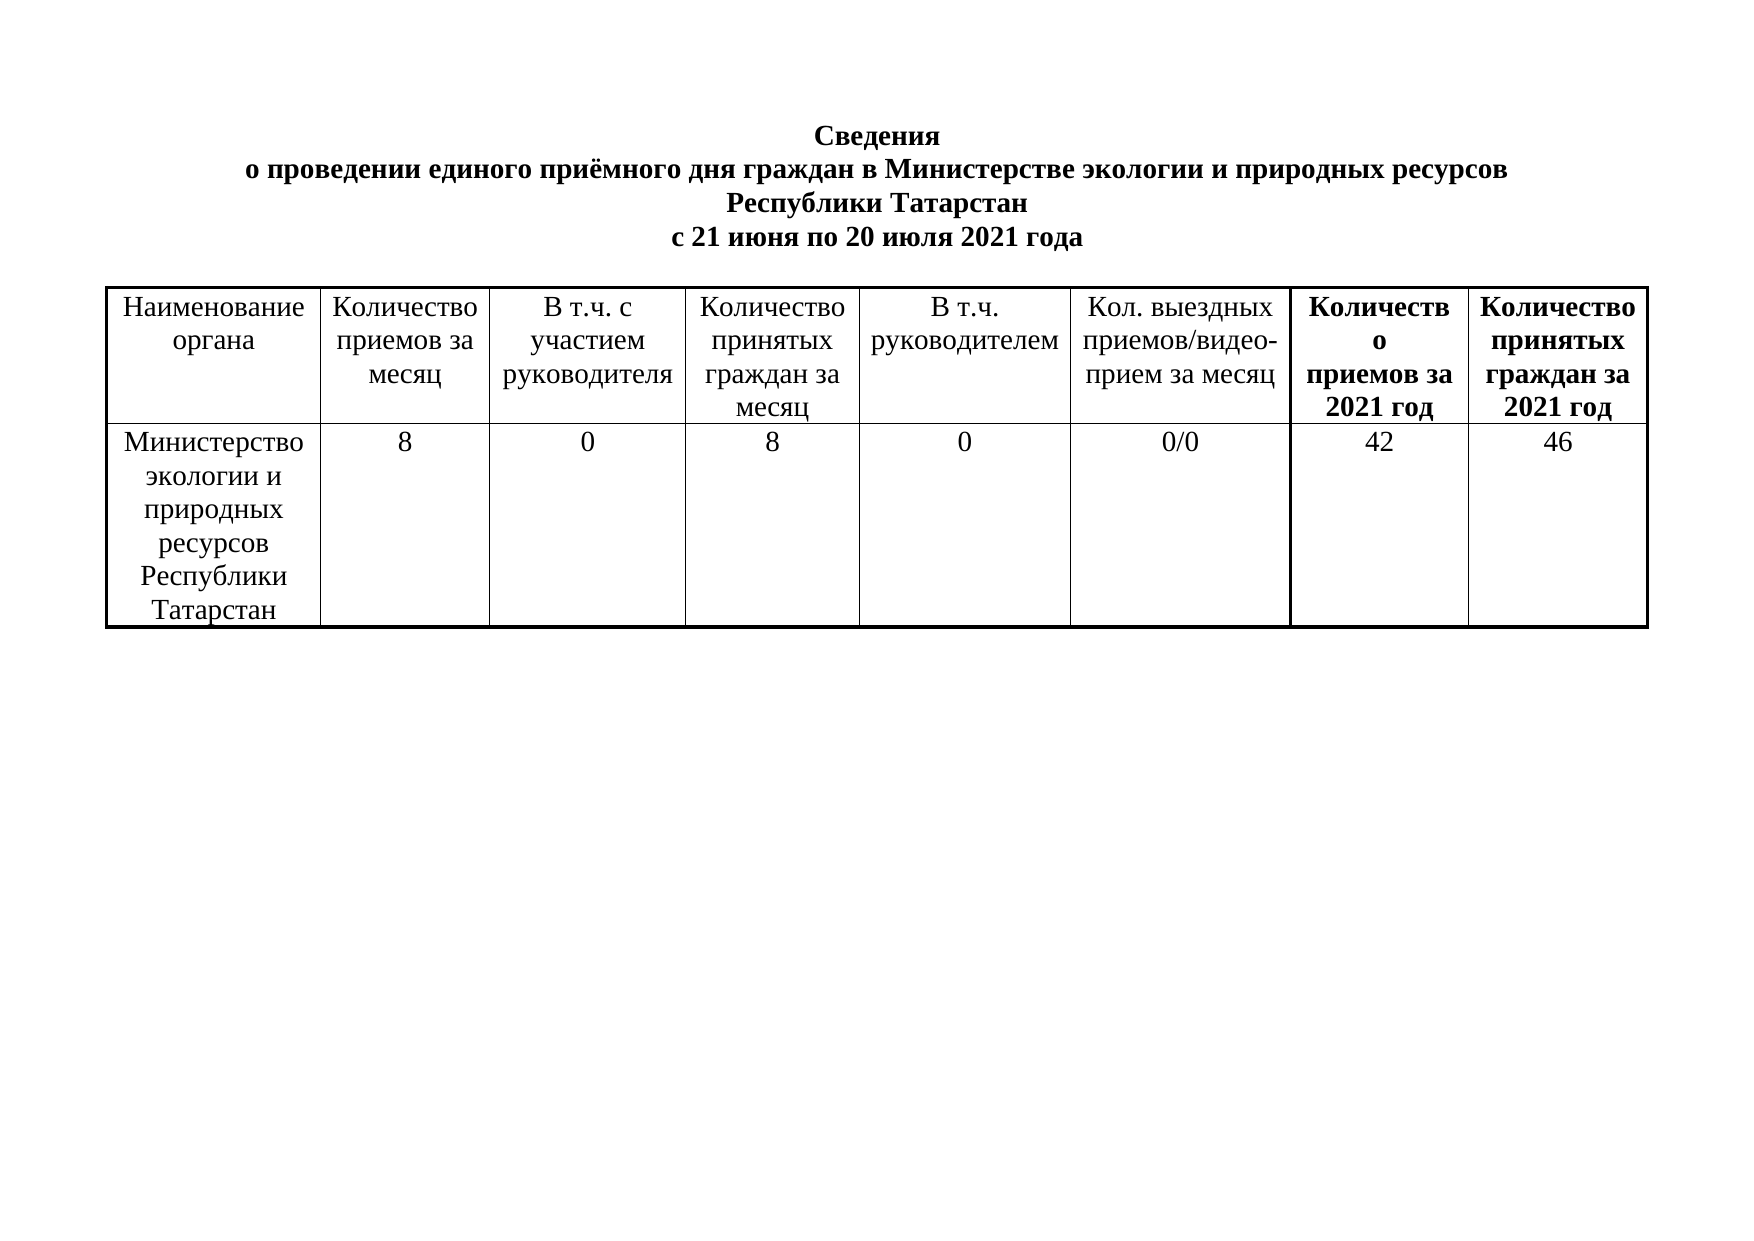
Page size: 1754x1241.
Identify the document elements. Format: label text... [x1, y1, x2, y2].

table_header Наименование органа [108, 289, 320, 423]
table_header Количество принятых граждан за 2021 год [1469, 289, 1646, 423]
text с 21 июня по 20 июля 2021 года [118, 219, 1636, 252]
table_cell 42 [1292, 424, 1468, 625]
text Сведения [118, 118, 1636, 152]
table_cell 0 [490, 424, 685, 625]
table_cell 0/0 [1071, 424, 1289, 625]
table_header Кол. выездных приемов/видео-прием за месяц [1071, 289, 1289, 423]
table_header Количество приемов за месяц [321, 289, 489, 423]
table_header В т.ч. с участием руководителя [490, 289, 685, 423]
table_header Количество приемов за 2021 год [1292, 289, 1468, 423]
table_header В т.ч. руководителем [860, 289, 1070, 423]
text о проведении единого приёмного дня граждан в Министерстве экологии и природных ресурсов Республики Татарстан [118, 152, 1636, 219]
table_cell 46 [1469, 424, 1646, 625]
table_cell 8 [686, 424, 859, 625]
table_cell 0 [860, 424, 1070, 625]
table_cell Министерство экологии и природных ресурсов Республики Татарстан [108, 424, 320, 625]
table_header Количество принятых граждан за месяц [686, 289, 859, 423]
table_cell 8 [321, 424, 489, 625]
